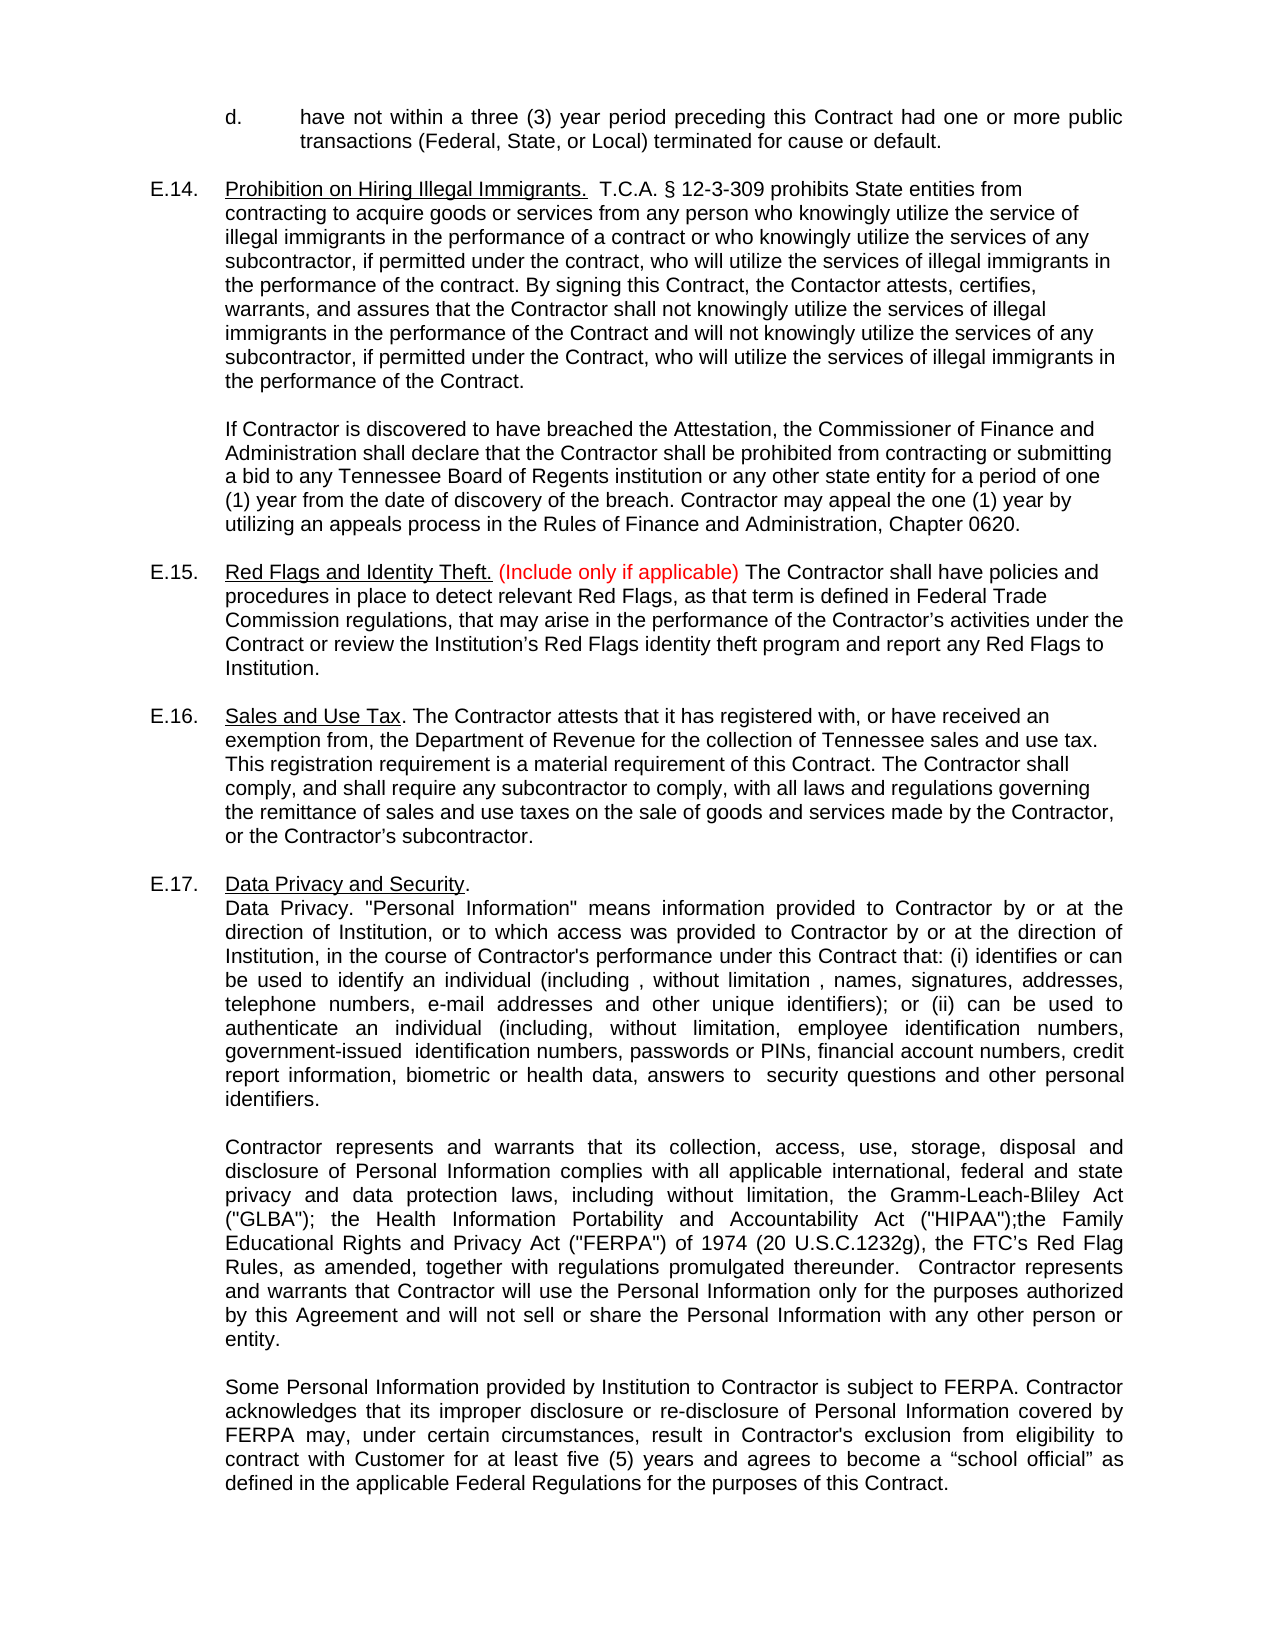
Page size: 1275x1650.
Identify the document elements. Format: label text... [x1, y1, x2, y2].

text d. have not within a three (3) year period preceding this Contract had one or more public transactions (Federal, State, or Local) terminated for cause or default. [225, 105, 1125, 153]
text Some Personal Information provided by Institution to Contractor is subject to FERPA. Contractor acknowledges that its improper disclosure or re-disclosure of Personal Information covered by FERPA may, under certain circumstances, result in Contractor's exclusion from eligibility to contract with Customer for at least five (5) years and agrees to become a “school official” as defined in the applicable Federal Regulations for the purposes of this Contract. [225, 1375, 1125, 1494]
text Contractor represents and warrants that its collection, access, use, storage, disposal and disclosure of Personal Information complies with all applicable international, federal and state privacy and data protection laws, including without limitation, the Gramm-Leach-Bliley Act ("GLBA"); the Health Information Portability and Accountability Act ("HIPAA");the Family Educational Rights and Privacy Act ("FERPA") of 1974 (20 U.S.C.1232g), the FTC’s Red Flag Rules, as amended, together with regulations promulgated thereunder. Contractor represents and warrants that Contractor will use the Personal Information only for the purposes authorized by this Agreement and will not sell or share the Personal Information with any other person or entity. [225, 1135, 1125, 1351]
text If Contractor is discovered to have breached the Attestation, the Commissioner of Finance and Administration shall declare that the Contractor shall be prohibited from contracting or submitting a bid to any Tennessee Board of Regents institution or any other state entity for a period of one (1) year from the date of discovery of the breach. Contractor may appeal the one (1) year by utilizing an appeals process in the Rules of Finance and Administration, Chapter 0620. [225, 416, 1125, 536]
text E.14. ProhibitiononHiringIllegalImmigrants. T.C.A. § 12-3-309 prohibits State entities from contracting to acquire goods or services from any person who knowingly utilize the service of illegal immigrants in the performance of a contract or who knowingly utilize the services of any subcontractor, if permitted under the contract, who will utilize the services of illegal immigrants in the performance of the contract. By signing this Contract, the Contactor attests, certifies, warrants, and assures that the Contractor shall not knowingly utilize the services of illegal immigrants in the performance of the Contract and will not knowingly utilize the services of any subcontractor, if permitted under the Contract, who will utilize the services of illegal immigrants in the performance of the Contract. [150, 177, 1125, 392]
text E.16. Sales and Use Tax. The Contractor attests that it has registered with, or have received an exemption from, the Department of Revenue for the collection of Tennessee sales and use tax. This registration requirement is a material requirement of this Contract. The Contractor shall comply, and shall require any subcontractor to comply, with all laws and regulations governing the remittance of sales and use taxes on the sale of goods and services made by the Contractor, or the Contractor’s subcontractor. [150, 704, 1125, 848]
text Data Privacy. "Personal Information" means information provided to Contractor by or at the direction of Institution, or to which access was provided to Contractor by or at the direction of Institution, in the course of Contractor's performance under this Contract that: (i) identifies or can be used to identify an individual (including , without limitation , names, signatures, addresses, telephone numbers, e-mail addresses and other unique identifiers); or (ii) can be used to authenticate an individual (including, without limitation, employee identification numbers, government-issued identification numbers, passwords or PINs, financial account numbers, credit report information, biometric or health data, answers to security questions and other personal identifiers. [225, 896, 1125, 1111]
text E.15. Red Flags and Identity Theft. (Include only if applicable) The Contractor shall have policies and procedures in place to detect relevant Red Flags, as that term is defined in Federal Trade Commission regulations, that may arise in the performance of the Contractor’s activities under the Contract or review the Institution’s Red Flags identity theft program and report any Red Flags to Institution. [150, 560, 1125, 680]
text E.17. Data Privacy and Security. [150, 872, 1125, 896]
